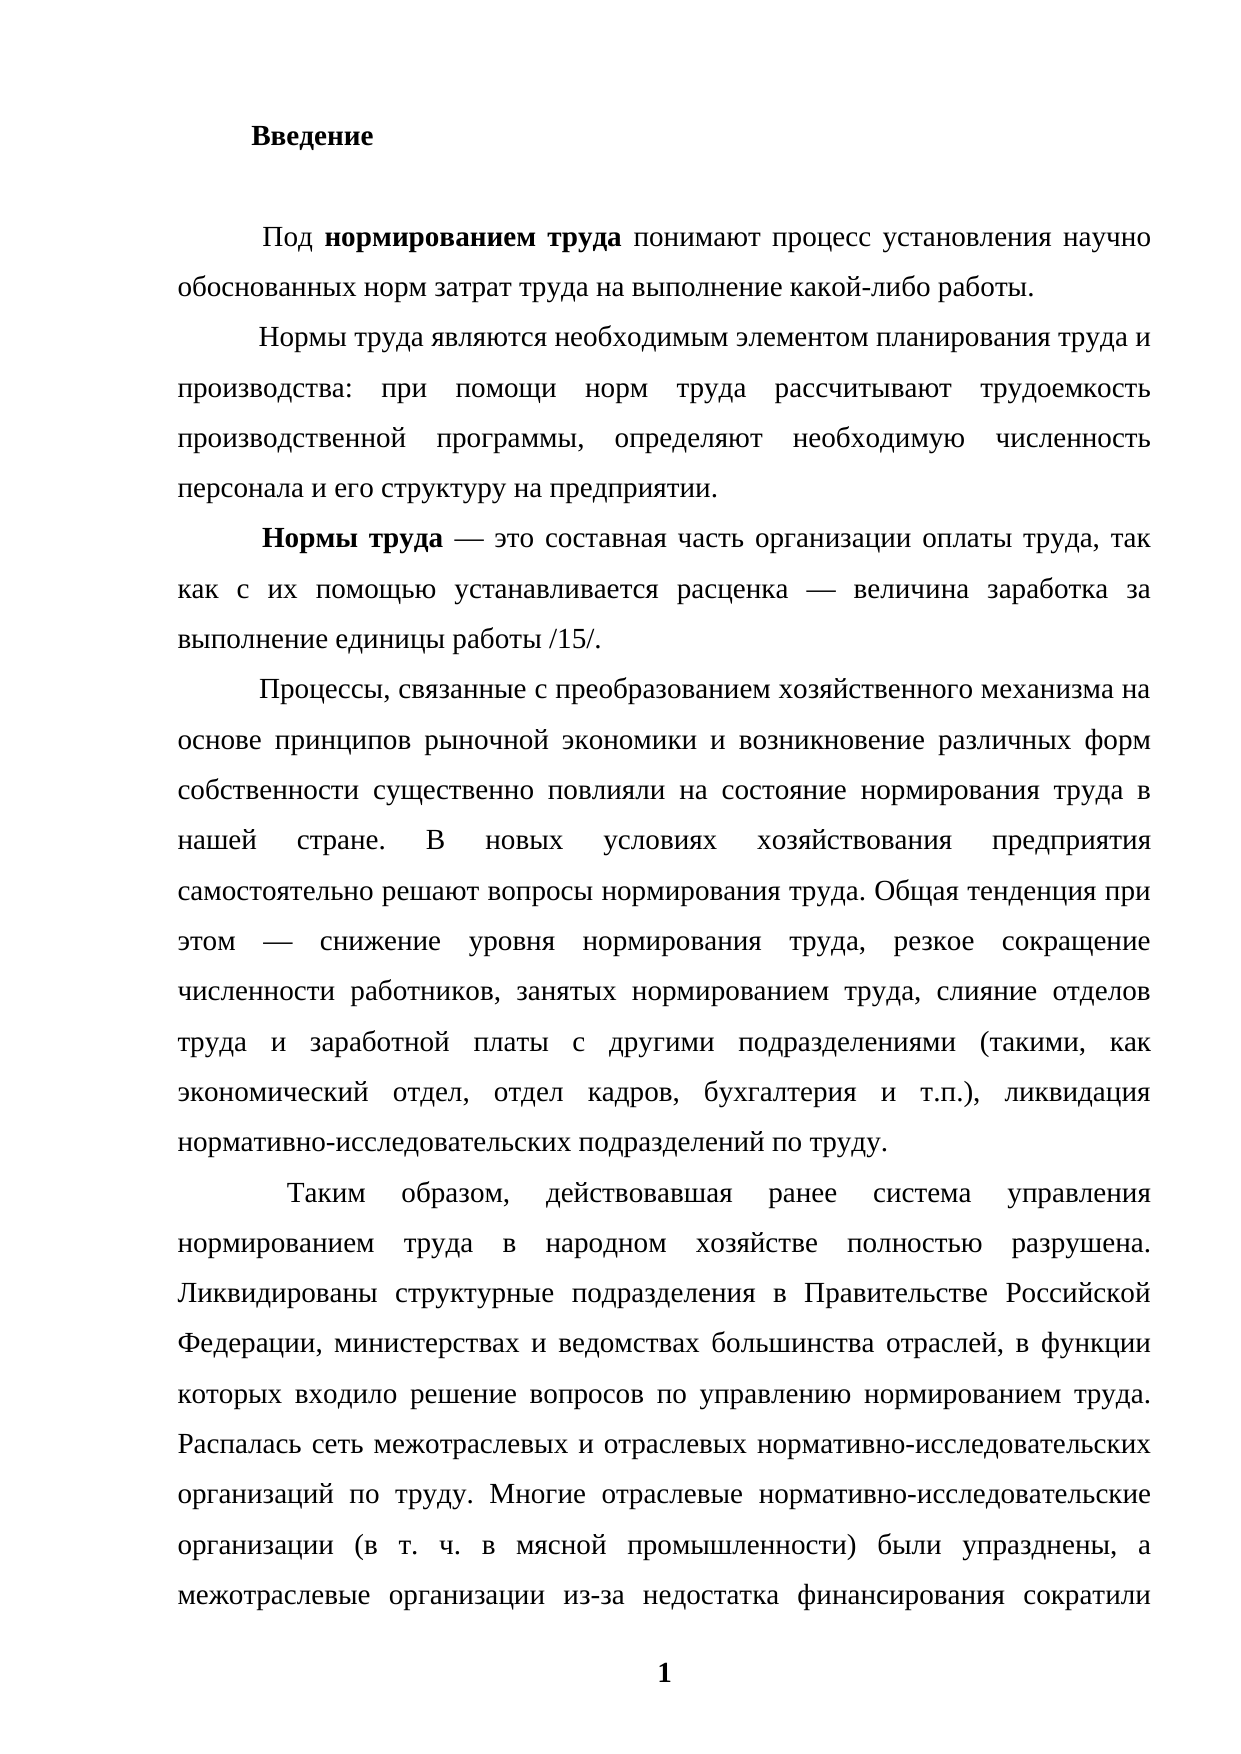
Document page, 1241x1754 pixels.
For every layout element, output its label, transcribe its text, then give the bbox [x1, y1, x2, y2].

text Нормы труда являются необходимым элементом планирования труда и производства: при помощи норм труда рассчитывают трудоемкость производственной программы, определяют необходимую численность персонала и его структуру на предприятии. [177, 319, 1152, 504]
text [177, 1175, 1152, 1611]
text Процессы, связанные с преобразованием хозяйственного механизма на основе принципов рыночной экономики и возникновение различных форм собственности существенно повлияли на состояние нормирования труда в нашей стране. В новых условиях хозяйствования предприятия самостоятельно решают вопросы нормирования труда. Общая тенденция при этом — снижение уровня нормирования труда, резкое сокращение численности работников, занятых нормированием труда, слияние отделов труда и заработной платы с другими подразделениями (такими, как экономический отдел, отдел кадров, бухгалтерия и т.п.), ликвидация нормативно-исследовательских подразделений по труду. [177, 672, 1152, 1158]
text Нормы труда — это составная часть организации оплаты труда, так как с их помощью устанавливается расценка — величина заработка за выполнение единицы работы /15/. [177, 521, 1152, 655]
text Введение [177, 118, 1152, 152]
text Под нормированием труда понимают процесс установления научно обоснованных норм затрат труда на выполнение какой-либо работы. [177, 219, 1152, 303]
